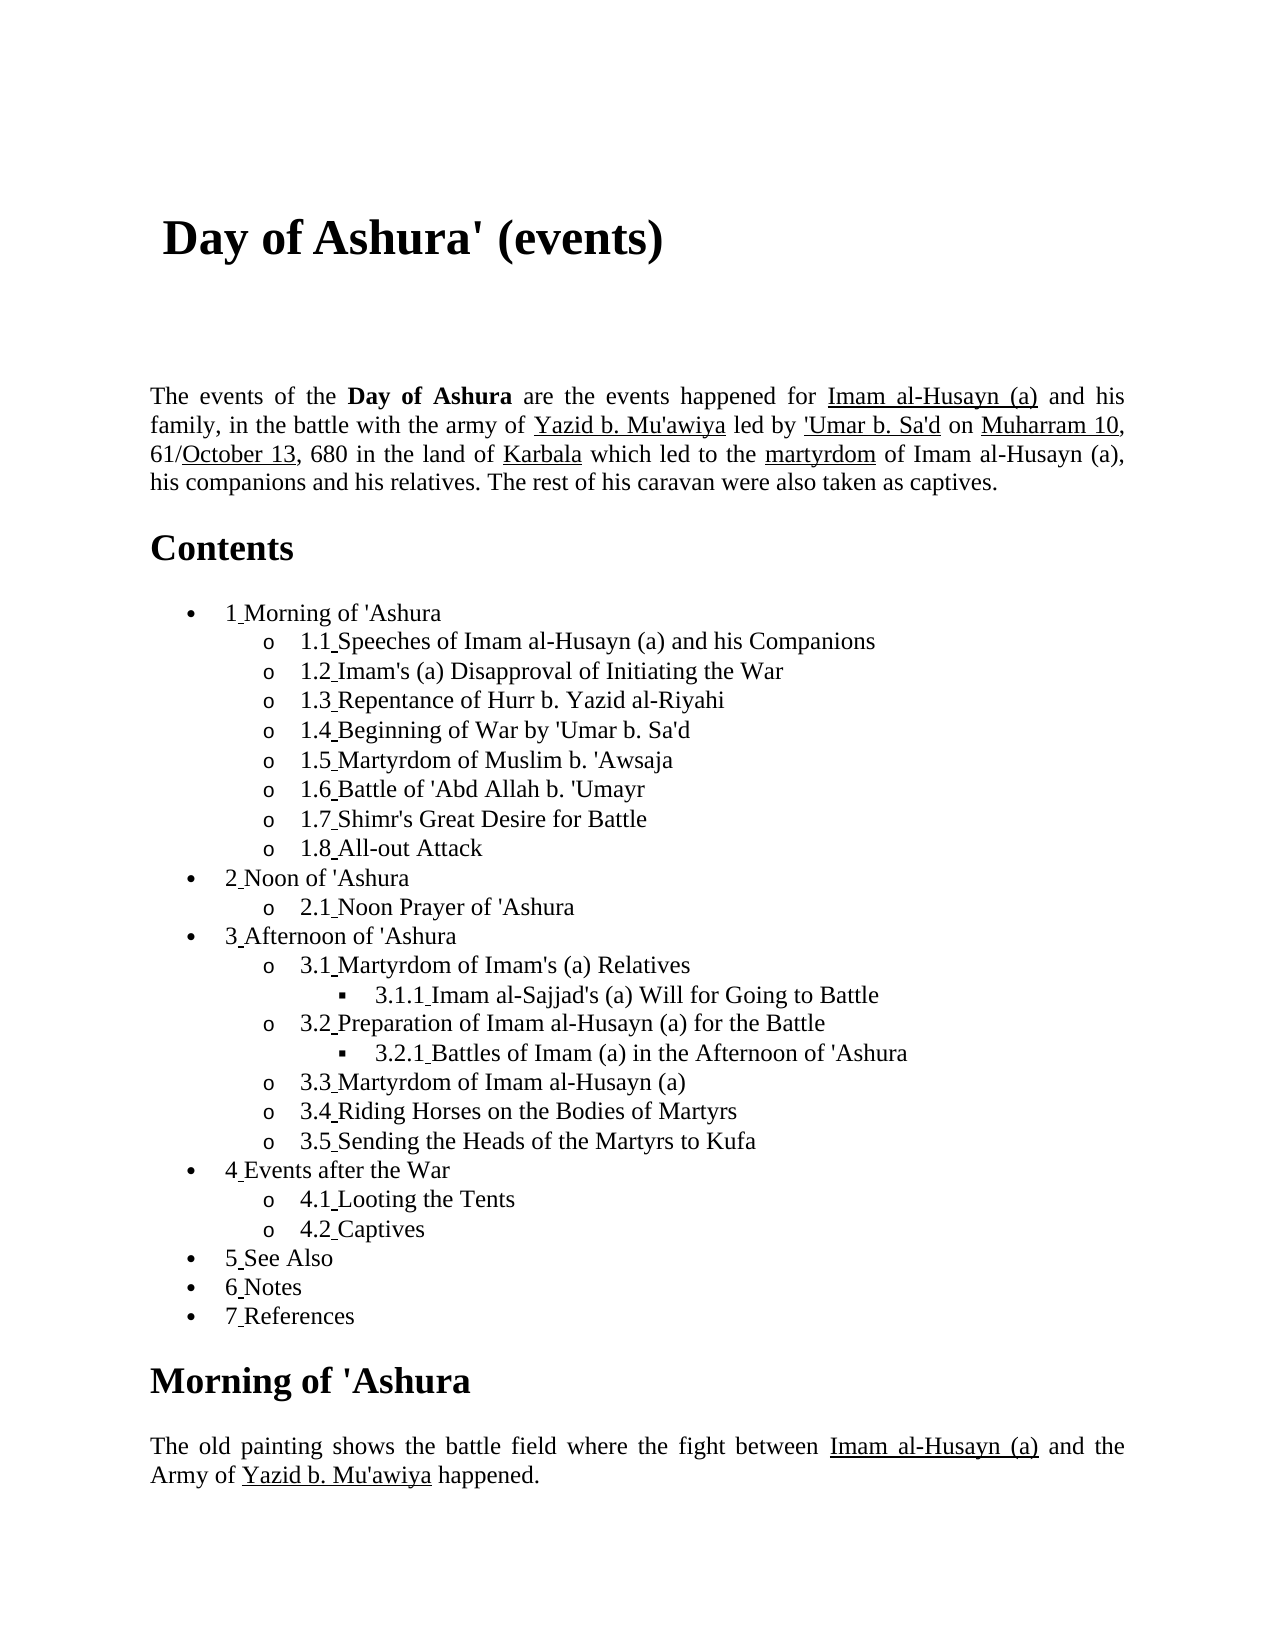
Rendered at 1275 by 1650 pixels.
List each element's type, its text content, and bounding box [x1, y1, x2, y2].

list 1 Morning of 'Ashura [187, 598, 1125, 626]
list 4 Events after the War [187, 1156, 1125, 1184]
text Day of Ashura' (events) [150, 208, 1125, 265]
list 3.1.1 Imam al-Sajjad's (a) Will for Going to Battle [337, 980, 1125, 1008]
list 1.2 Imam's (a) Disapproval of Initiating the War [262, 656, 1125, 686]
list 4.1 Looting the Tents [262, 1184, 1125, 1214]
list 2 Noon of 'Ashura [187, 863, 1125, 892]
text The events of the Day of Ashura are the events happened for Imam al-Husayn (a) and his family, in the battle with the army of Yazid b. Mu'awiya led by 'Umar b. Sa'd on Muharram 10, 61/October 13, 680 in the land of Karbala which led to the martyrdom of Imam al-Husayn (a), his companions and his relatives. The rest of his caravan were also taken as captives. [150, 381, 1125, 496]
list 3.4 Riding Horses on the Bodies of Martyrs [262, 1096, 1125, 1126]
list 3 Afternoon of 'Ashura [187, 921, 1125, 950]
list 1.4 Beginning of War by 'Umar b. Sa'd [262, 715, 1125, 745]
list 6 Notes [187, 1272, 1125, 1301]
list 7 References [187, 1301, 1125, 1330]
list 3.2.1 Battles of Imam (a) in the Afternoon of 'Ashura [337, 1038, 1125, 1067]
list 1.3 Repentance of Hurr b. Yazid al-Riyahi [262, 686, 1125, 715]
text Morning of 'Ashura [150, 1359, 1125, 1402]
text Contents [150, 525, 1125, 568]
list 5 See Also [187, 1243, 1125, 1272]
text The old painting shows the battle field where the fight between Imam al-Husayn (a) and the Army of Yazid b. Mu'awiya happened. [150, 1431, 1125, 1489]
list 3.3 Martyrdom of Imam al-Husayn (a) [262, 1067, 1125, 1096]
list 1.7 Shimr's Great Desire for Battle [262, 804, 1125, 833]
list 1.8 All-out Attack [262, 833, 1125, 863]
list 2.1 Noon Prayer of 'Ashura [262, 892, 1125, 921]
list 1.1 Speeches of Imam al-Husayn (a) and his Companions [262, 626, 1125, 656]
list 4.2 Captives [262, 1214, 1125, 1243]
list 1.6 Battle of 'Abd Allah b. 'Umayr [262, 774, 1125, 804]
list 1.5 Martyrdom of Muslim b. 'Awsaja [262, 745, 1125, 774]
list 3.1 Martyrdom of Imam's (a) Relatives [262, 950, 1125, 980]
list 3.2 Preparation of Imam al-Husayn (a) for the Battle [262, 1008, 1125, 1038]
list 3.5 Sending the Heads of the Martyrs to Kufa [262, 1126, 1125, 1156]
